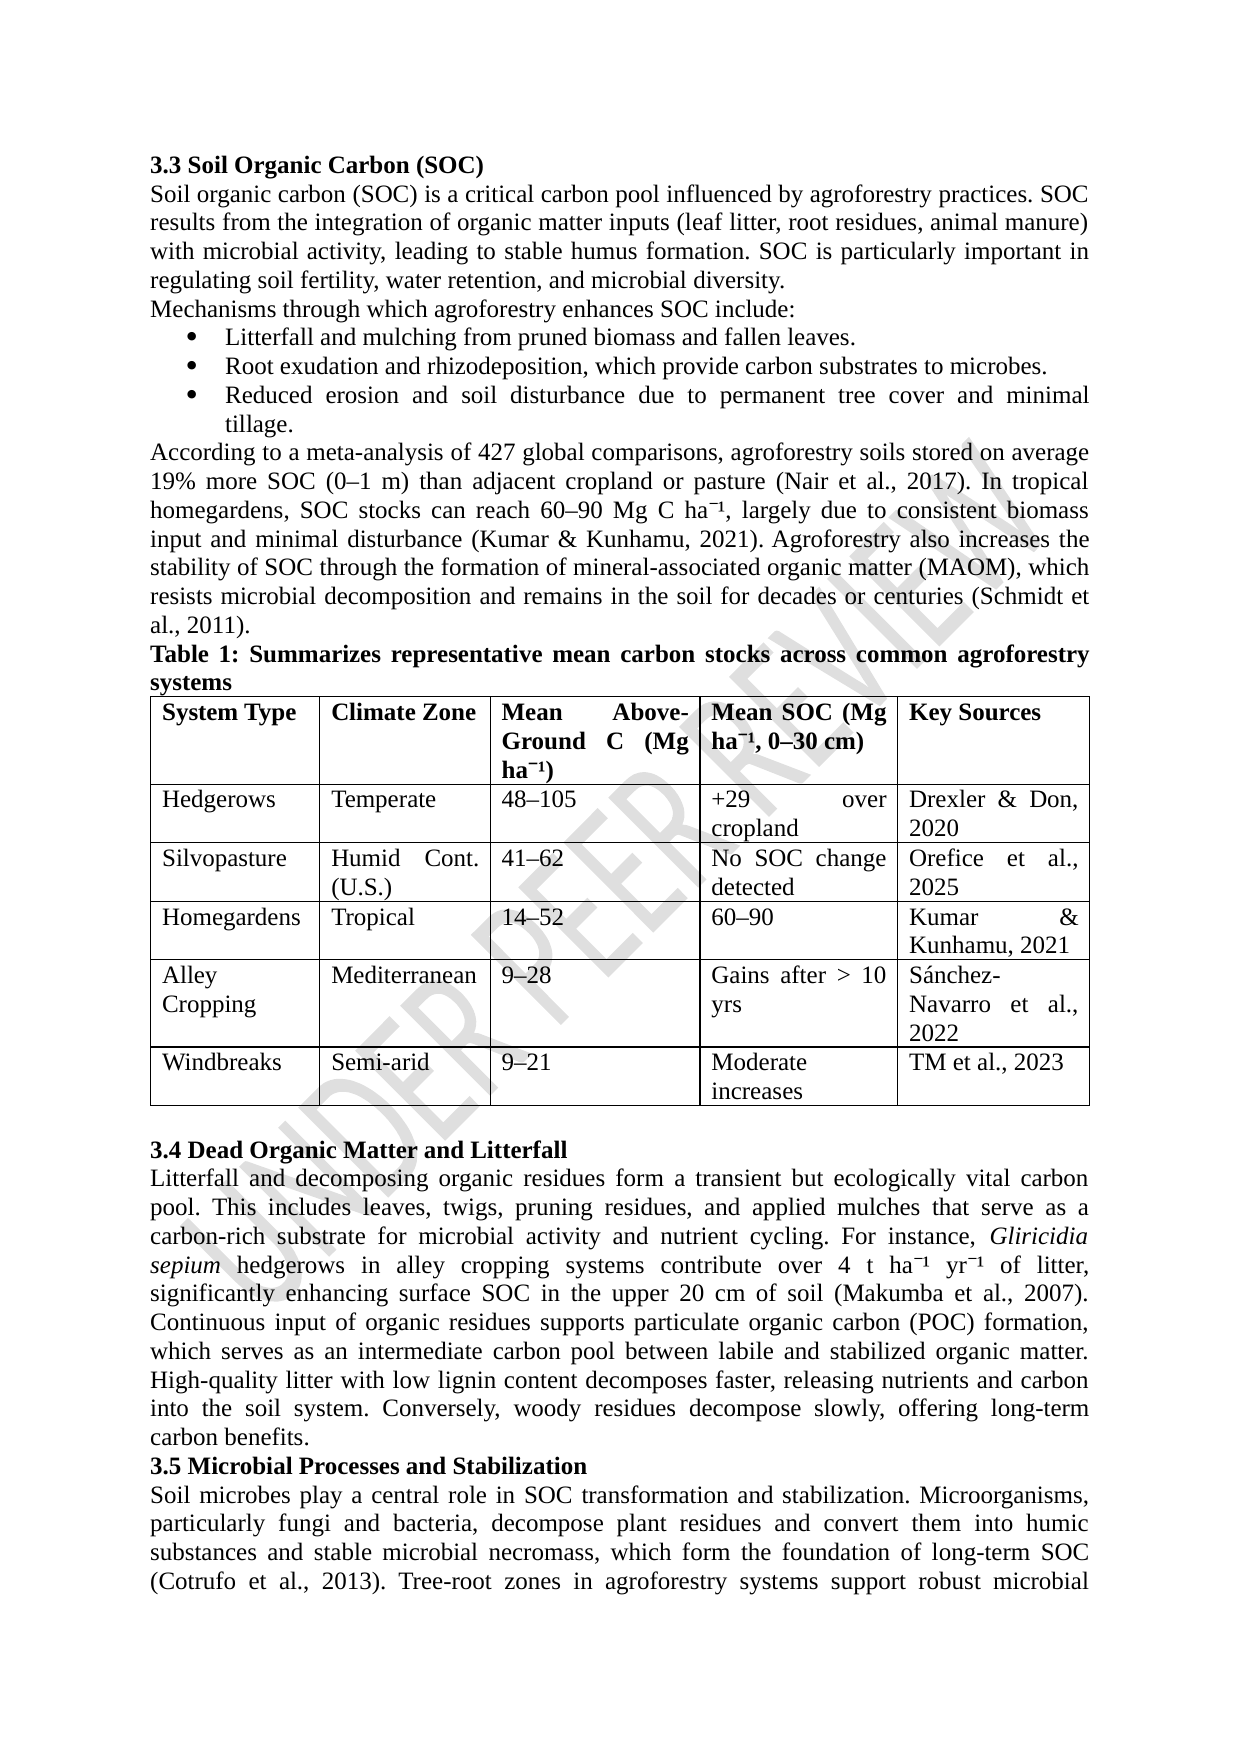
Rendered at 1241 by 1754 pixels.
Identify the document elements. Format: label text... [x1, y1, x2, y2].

table_cell Drexler & Don, 2020 [898, 785, 1089, 842]
text 3.5 Microbial Processes and Stabilization [150, 1451, 1090, 1480]
table_cell Homegardens [151, 902, 319, 959]
table_cell 41–62 [491, 843, 699, 901]
table_header Key Sources [898, 697, 1089, 783]
table_cell 48–105 [491, 785, 699, 842]
table_cell 14–52 [491, 902, 699, 959]
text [150, 1480, 1090, 1595]
table_cell Kumar & Kunhamu, 2021 [898, 902, 1089, 959]
table_cell +29 over cropland [701, 785, 897, 842]
table_cell 9–21 [491, 1048, 699, 1105]
table_header System Type [151, 697, 319, 783]
table_cell No SOC change detected [701, 843, 897, 901]
list Root exudation and rhizodeposition, which provide carbon substrates to microbes. [187, 351, 1090, 380]
text Mechanisms through which agroforestry enhances SOC include: [150, 294, 1090, 322]
text Soil organic carbon (SOC) is a critical carbon pool influenced by agroforestry practices. SOC results from the integration of organic matter inputs (leaf litter, root residues, animal manure) with microbial activity, leading to stable humus formation. SOC is particularly important in regulating soil fertility, water retention, and microbial diversity. [150, 179, 1090, 294]
table_cell Humid Cont. (U.S.) [320, 843, 490, 901]
table_cell Moderate increases [701, 1048, 897, 1105]
text 3.4 Dead Organic Matter and Litterfall [150, 1135, 1090, 1163]
table_cell Hedgerows [151, 785, 319, 842]
table_cell Semi-arid [320, 1048, 490, 1105]
table_header Mean Above-Ground C (Mg ha⁻¹) [491, 697, 699, 783]
text Litterfall and decomposing organic residues form a transient but ecologically vital carbon pool. This includes leaves, twigs, pruning residues, and applied mulches that serve as a carbon-rich substrate for microbial activity and nutrient cycling. For instance, Gliricidia sepium hedgerows in alley cropping systems contribute over 4 t ha⁻¹ yr⁻¹ of litter, significantly enhancing surface SOC in the upper 20 cm of soil (Makumba et al., 2007). Continuous input of organic residues supports particulate organic carbon (POC) formation, which serves as an intermediate carbon pool between labile and stabilized organic matter. High-quality litter with low lignin content decomposes faster, releasing nutrients and carbon into the soil system. Conversely, woody residues decompose slowly, offering long-term carbon benefits. [150, 1163, 1090, 1451]
table_cell 9–28 [491, 960, 699, 1046]
table_cell Alley Cropping [151, 960, 319, 1046]
table_cell Windbreaks [151, 1048, 319, 1105]
table_cell Mediterranean [320, 960, 490, 1046]
table_cell Orefice et al., 2025 [898, 843, 1089, 901]
table_cell Temperate [320, 785, 490, 842]
table_cell Sánchez-Navarro et al., 2022 [898, 960, 1089, 1046]
text According to a meta-analysis of 427 global comparisons, agroforestry soils stored on average 19% more SOC (0–1 m) than adjacent cropland or pasture (Nair et al., 2017). In tropical homegardens, SOC stocks can reach 60–90 Mg C ha⁻¹, largely due to consistent biomass input and minimal disturbance (Kumar & Kunhamu, 2021). Agroforestry also increases the stability of SOC through the formation of mineral-associated organic matter (MAOM), which resists microbial decomposition and remains in the soil for decades or centuries (Schmidt et al., 2011). [150, 437, 1090, 639]
table_cell Tropical [320, 902, 490, 959]
text Table 1: Summarizes representative mean carbon stocks across common agroforestry systems [150, 639, 1090, 696]
table_cell TM et al., 2023 [898, 1048, 1089, 1105]
table_header Mean SOC (Mg ha⁻¹, 0–30 cm) [701, 697, 897, 783]
text 3.3 Soil Organic Carbon (SOC) [150, 150, 1090, 179]
list Reduced erosion and soil disturbance due to permanent tree cover and minimal tillage. [187, 380, 1090, 437]
table_header Climate Zone [320, 697, 490, 783]
table_cell Gains after > 10 yrs [701, 960, 897, 1046]
list Litterfall and mulching from pruned biomass and fallen leaves. [187, 322, 1090, 351]
table_cell 60–90 [701, 902, 897, 959]
table_cell Silvopasture [151, 843, 319, 901]
